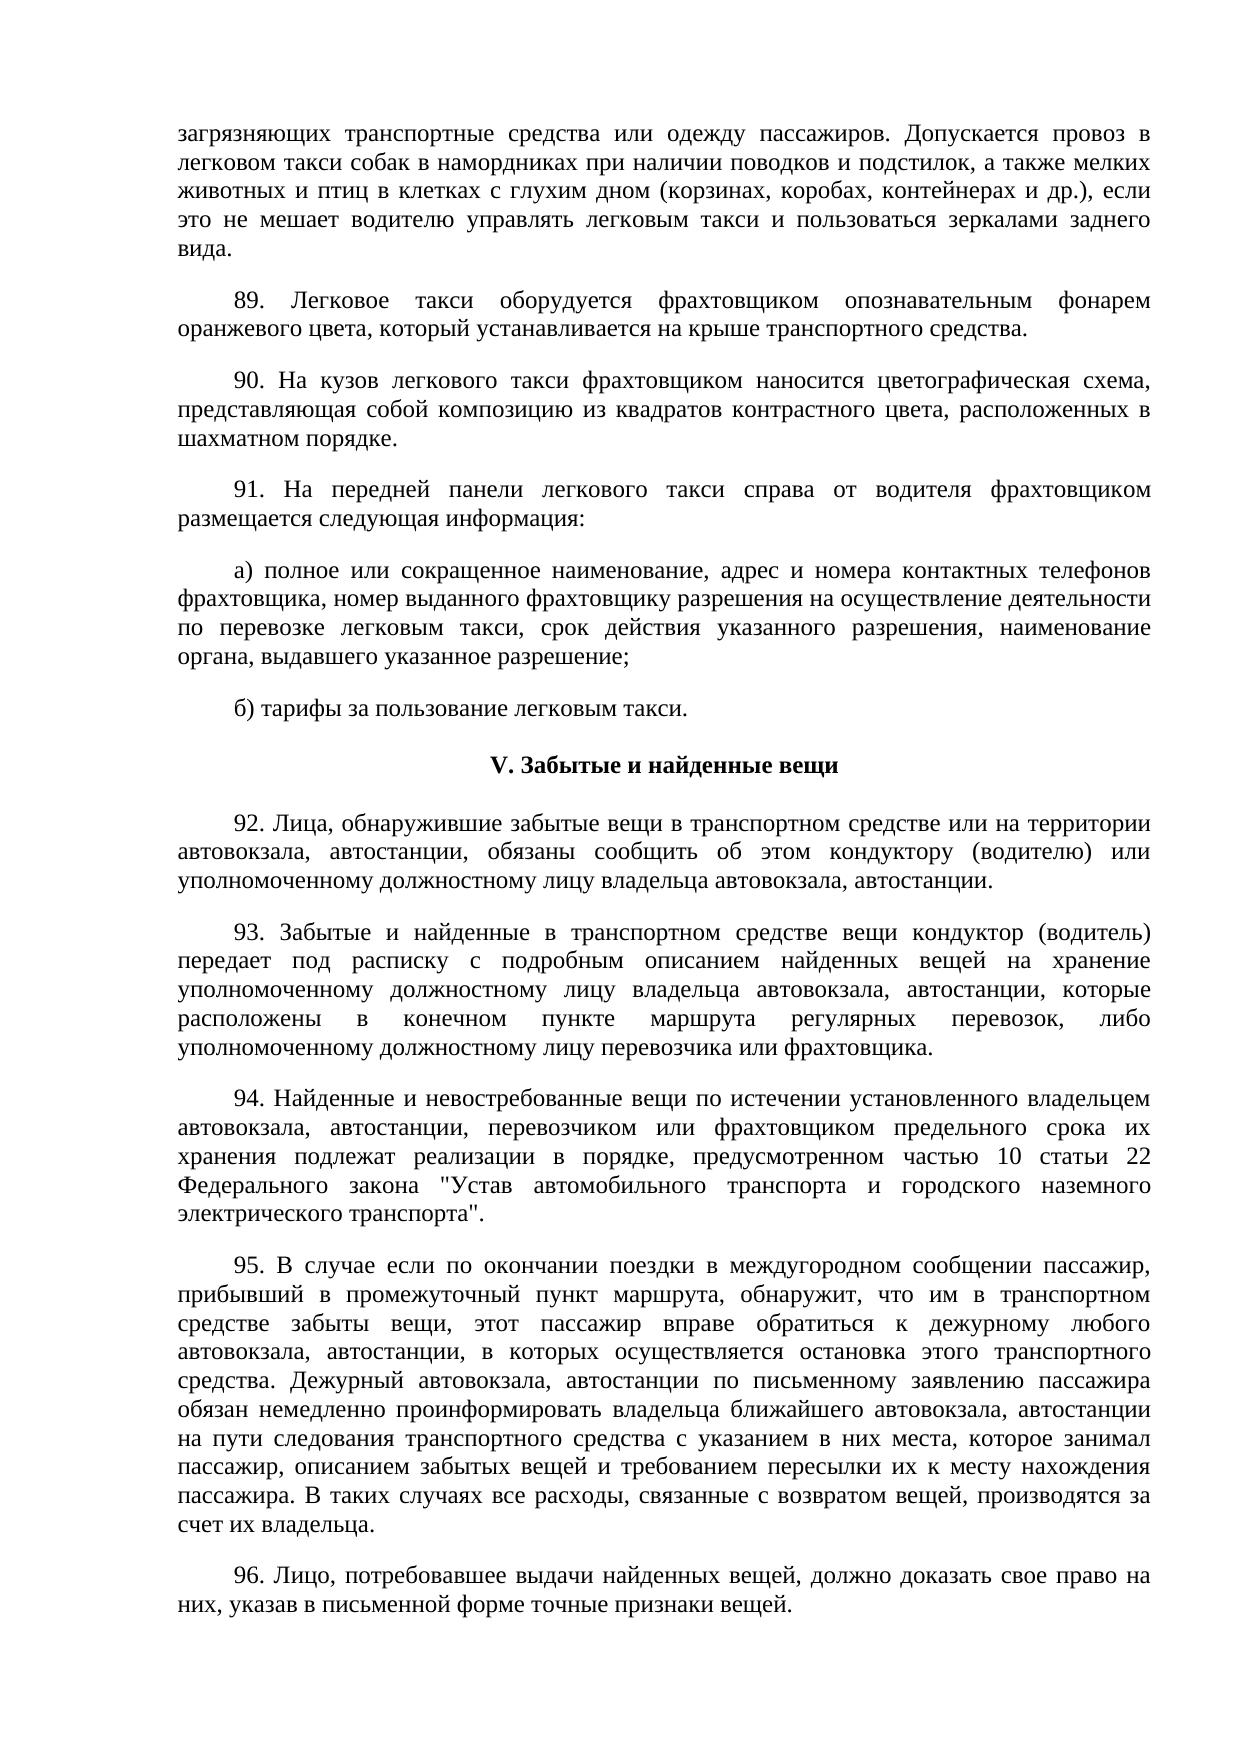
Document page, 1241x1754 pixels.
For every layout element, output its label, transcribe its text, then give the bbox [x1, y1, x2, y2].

text 93. Забытые и найденные в транспортном средстве вещи кондуктор (водитель) передает под расписку с подробным описанием найденных вещей на хранение уполномоченному должностному лицу владельца автовокзала, автостанции, которые расположены в конечном пункте маршрута регулярных перевозок, либо уполномоченному должностному лицу перевозчика или фрахтовщика. [177, 917, 1152, 1061]
text 92. Лица, обнаружившие забытые вещи в транспортном средстве или на территории автовокзала, автостанции, обязаны сообщить об этом кондуктору (водителю) или уполномоченному должностному лицу владельца автовокзала, автостанции. [177, 808, 1152, 894]
text 96. Лицо, потребовавшее выдачи найденных вещей, должно доказать свое право на них, указав в письменной форме точные признаки вещей. [177, 1561, 1152, 1618]
text 95. В случае если по окончании поездки в междугородном сообщении пассажир, прибывший в промежуточный пункт маршрута, обнаружит, что им в транспортном средстве забыты вещи, этот пассажир вправе обратиться к дежурному любого автовокзала, автостанции, в которых осуществляется остановка этого транспортного средства. Дежурный автовокзала, автостанции по письменному заявлению пассажира обязан немедленно проинформировать владельца ближайшего автовокзала, автостанции на пути следования транспортного средства с указанием в них места, которое занимал пассажир, описанием забытых вещей и требованием пересылки их к месту нахождения пассажира. В таких случаях все расходы, связанные с возвратом вещей, производятся за счет их владельца. [177, 1250, 1152, 1538]
text 90. На кузов легкового такси фрахтовщиком наносится цветографическая схема, представляющая собой композицию из квадратов контрастного цвета, расположенных в шахматном порядке. [177, 365, 1152, 451]
text 89. Легковое такси оборудуется фрахтовщиком опознавательным фонарем оранжевого цвета, который устанавливается на крыше транспортного средства. [177, 285, 1152, 342]
text б) тарифы за пользование легковым такси. [177, 693, 1152, 721]
title V. Забытые и найденные вещи [177, 750, 1152, 779]
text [177, 118, 1152, 262]
text а) полное или сокращенное наименование, адрес и номера контактных телефонов фрахтовщика, номер выданного фрахтовщику разрешения на осуществление деятельности по перевозке легковым такси, срок действия указанного разрешения, наименование органа, выдавшего указанное разрешение; [177, 555, 1152, 670]
text 94. Найденные и невостребованные вещи по истечении установленного владельцем автовокзала, автостанции, перевозчиком или фрахтовщиком предельного срока их хранения подлежат реализации в порядке, предусмотренном частью 10 статьи 22 Федерального закона "Устав автомобильного транспорта и городского наземного электрического транспорта". [177, 1083, 1152, 1227]
text 91. На передней панели легкового такси справа от водителя фрахтовщиком размещается следующая информация: [177, 474, 1152, 532]
